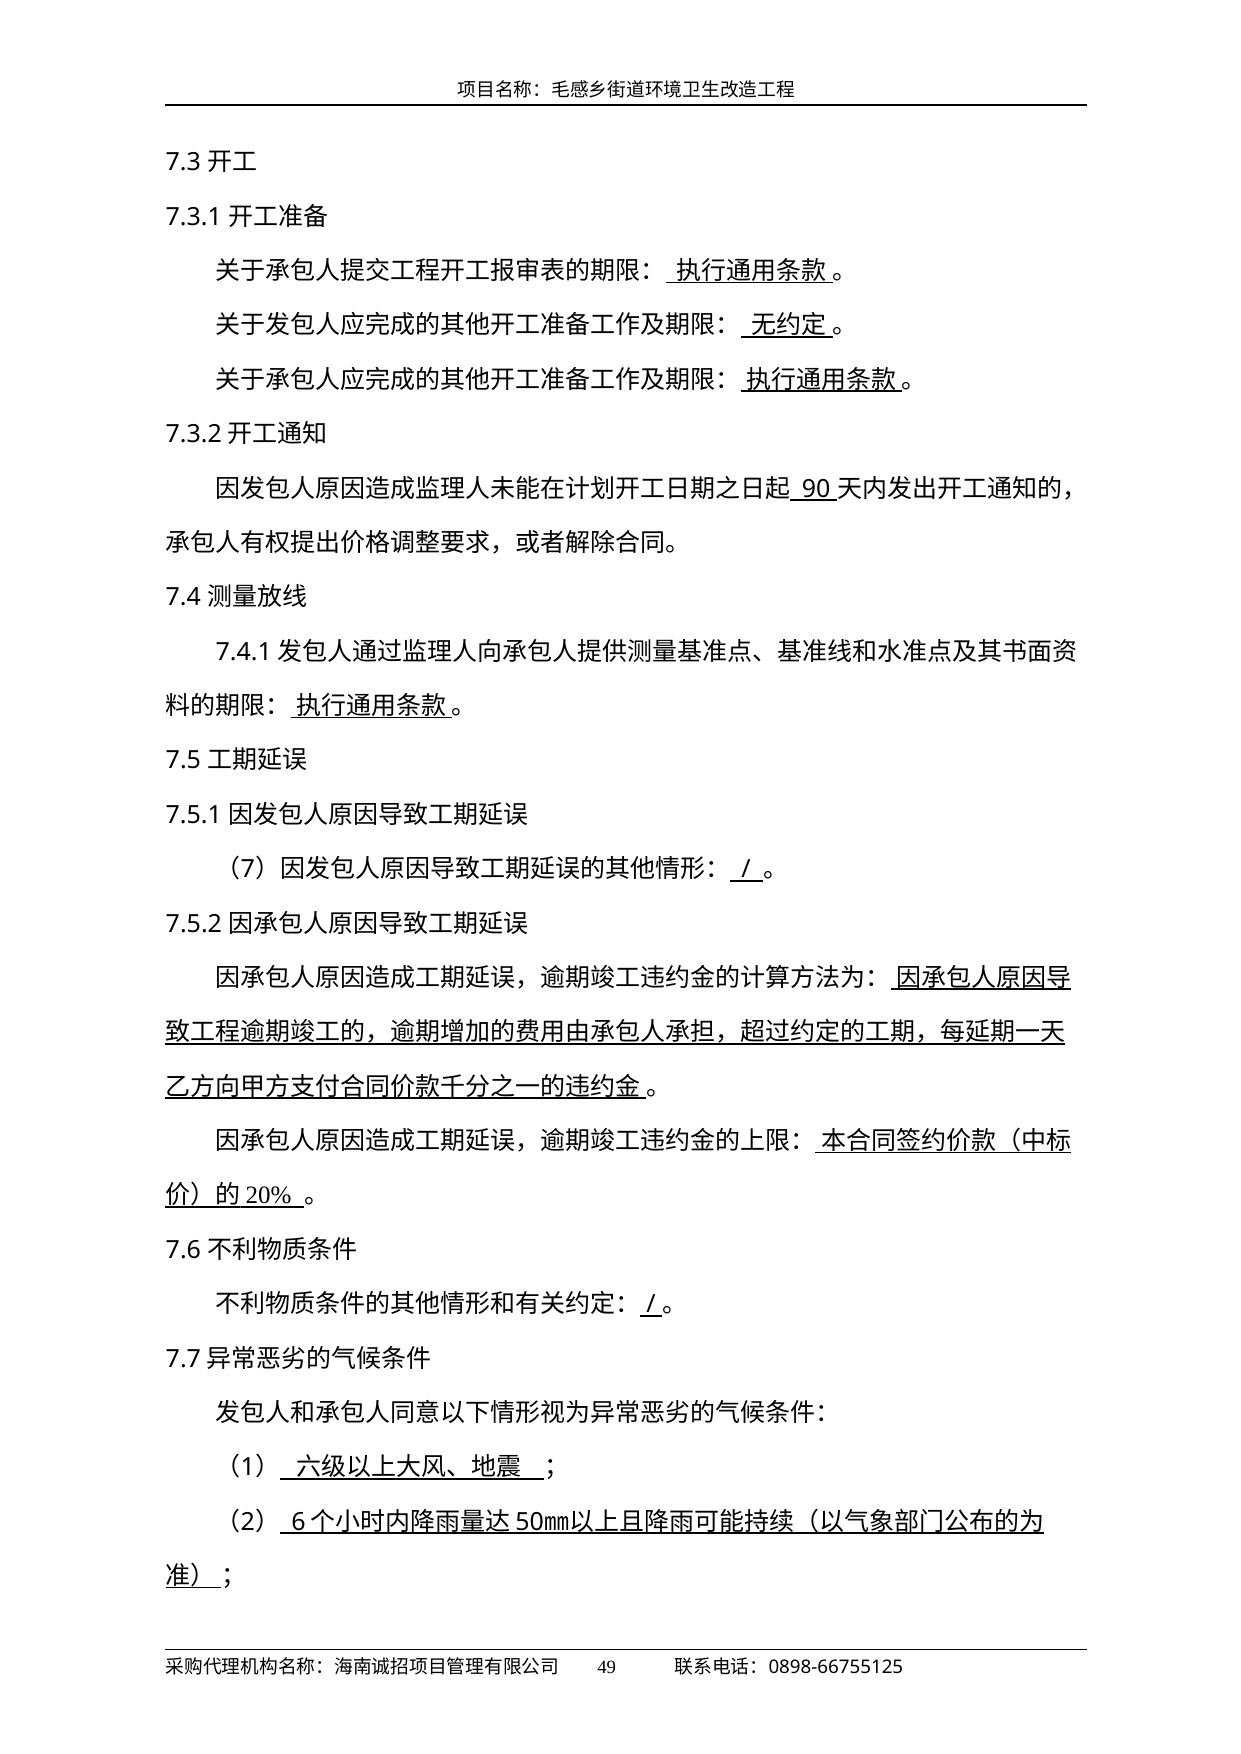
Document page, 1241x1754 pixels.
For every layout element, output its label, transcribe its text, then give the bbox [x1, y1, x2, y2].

text 因承包人原因造成工期延误，逾期竣工违约金的上限： 本合同签约价款（中标价）的20% 。 [165, 1121, 1087, 1211]
text 7.5.1 因发包人原因导致工期延误 [165, 794, 1087, 831]
text （2） 6个小时内降雨量达50㎜以上且降雨可能持续（以气象部门公布的为准） ； [165, 1501, 1087, 1592]
text 7.3.2开工通知 [165, 414, 1087, 450]
text 7.4 测量放线 [165, 577, 1087, 613]
text 关于承包人应完成的其他开工准备工作及期限： 执行通用条款 。 [165, 359, 1087, 396]
text 关于发包人应完成的其他开工准备工作及期限： 无约定 。 [165, 305, 1087, 341]
text 7.6 不利物质条件 [165, 1229, 1087, 1266]
text 不利物质条件的其他情形和有关约定： / 。 [165, 1284, 1087, 1320]
text 7.7异常恶劣的气候条件 [165, 1338, 1087, 1374]
text 7.5 工期延误 [165, 740, 1087, 776]
text 7.5.2 因承包人原因导致工期延误 [165, 903, 1087, 939]
text 7.3.1 开工准备 [165, 196, 1087, 232]
text 因承包人原因造成工期延误，逾期竣工违约金的计算方法为： 因承包人原因导致工程逾期竣工的，逾期增加的费用由承包人承担，超过约定的工期，每延期一天乙方向甲方支付合同价款千分之一的违约金 。 [165, 957, 1087, 1102]
text 关于承包人提交工程开工报审表的期限： 执行通用条款 。 [165, 251, 1087, 287]
text （1） 六级以上大风、地震 ； [165, 1447, 1087, 1483]
text 7.4.1发包人通过监理人向承包人提供测量基准点、基准线和水准点及其书面资料的期限： 执行通用条款 。 [165, 631, 1087, 722]
text （7）因发包人原因导致工期延误的其他情形： / 。 [165, 849, 1087, 885]
text 7.3 开工 [165, 142, 1087, 178]
text 因发包人原因造成监理人未能在计划开工日期之日起 90 天内发出开工通知的，承包人有权提出价格调整要求，或者解除合同。 [165, 468, 1087, 559]
text 发包人和承包人同意以下情形视为异常恶劣的气候条件： [165, 1392, 1087, 1429]
